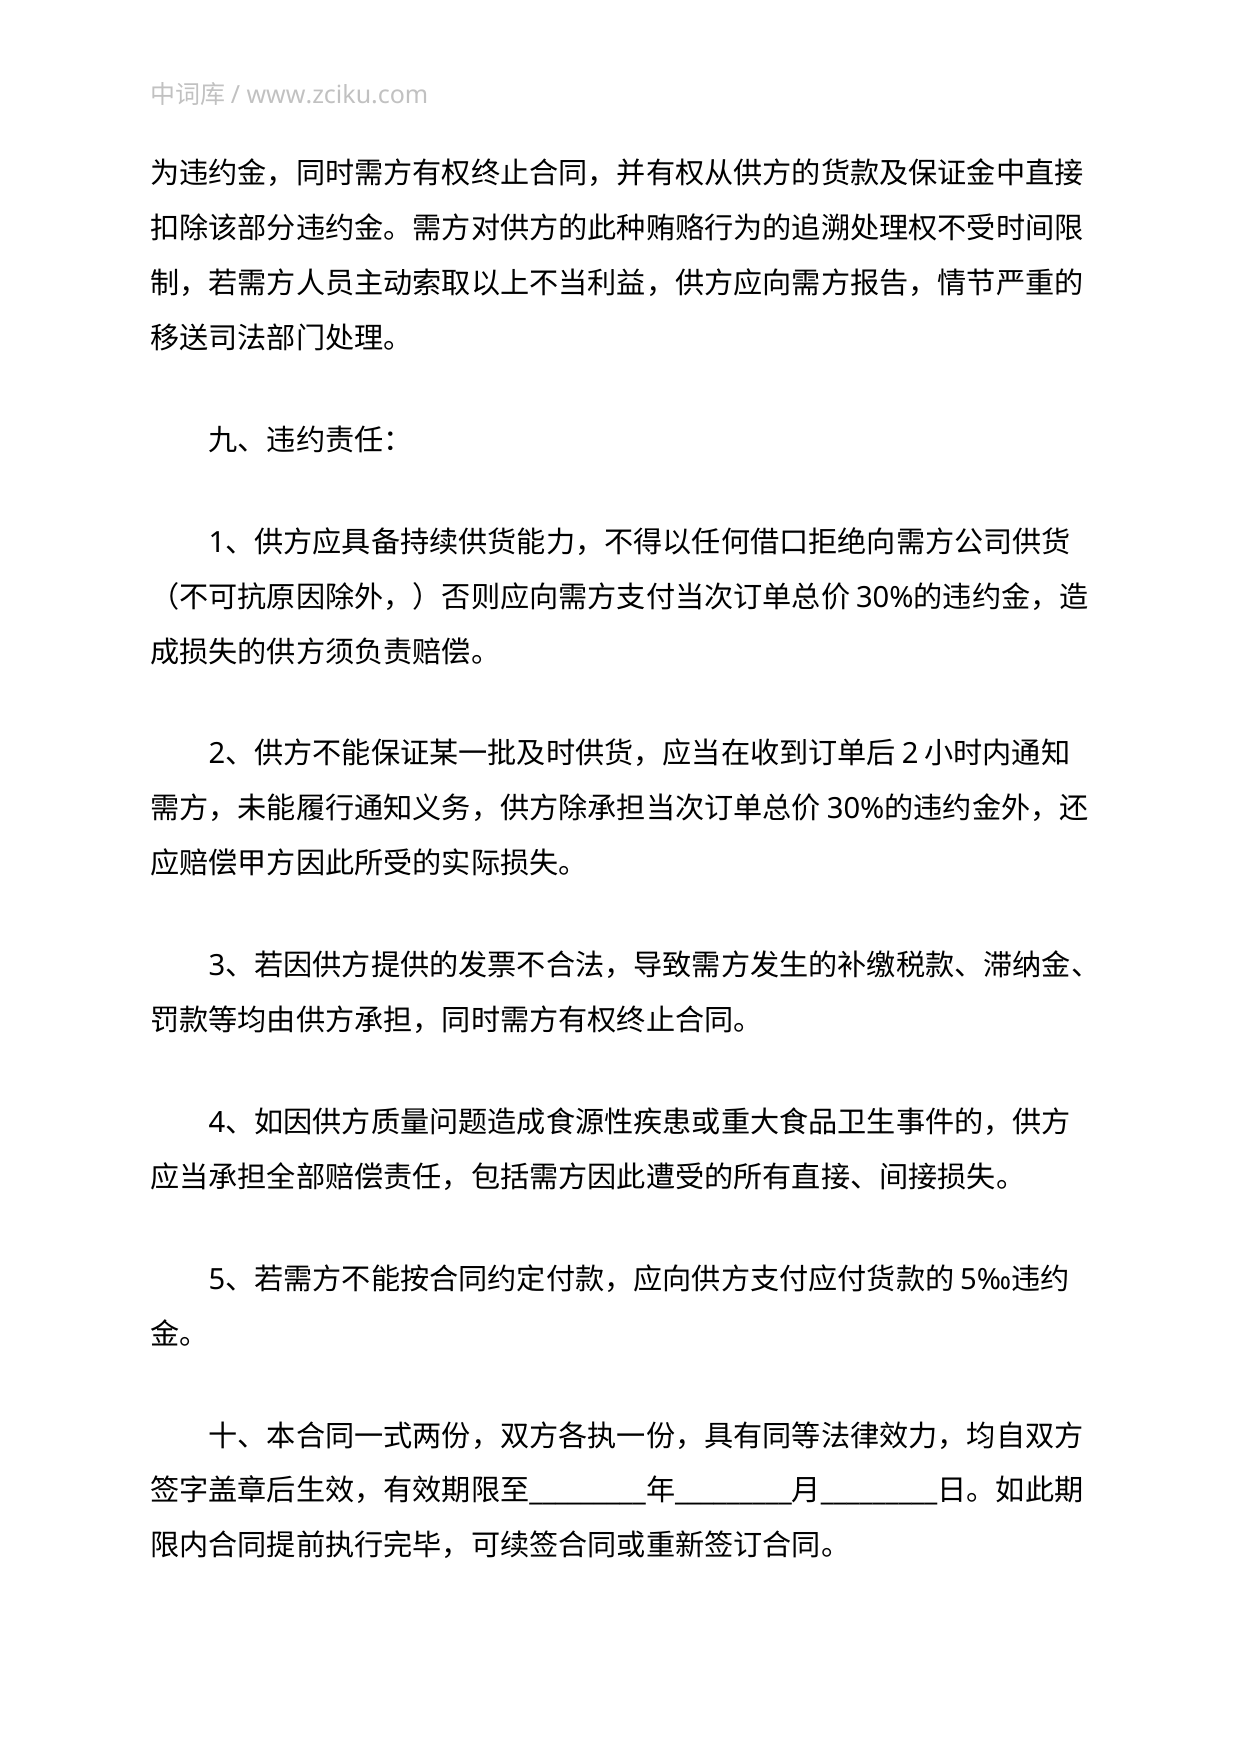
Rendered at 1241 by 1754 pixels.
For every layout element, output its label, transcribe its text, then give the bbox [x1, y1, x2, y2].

text 1、供方应具备持续供货能力，不得以任何借口拒绝向需方公司供货（不可抗原因除外，）否则应向需方支付当次订单总价30%的违约金，造成损失的供方须负责赔偿。 [150, 518, 1090, 671]
text 4、如因供方质量问题造成食源性疾患或重大食品卫生事件的，供方应当承担全部赔偿责任，包括需方因此遭受的所有直接、间接损失。 [150, 1098, 1090, 1196]
text 3、若因供方提供的发票不合法，导致需方发生的补缴税款、滞纳金、罚款等均由供方承担，同时需方有权终止合同。 [150, 942, 1090, 1039]
text 十、本合同一式两份，双方各执一份，具有同等法律效力，均自双方签字盖章后生效，有效期限至_________年_________月_________日。如此期限内合同提前执行完毕，可续签合同或重新签订合同。 [150, 1412, 1090, 1564]
text 九、违约责任： [150, 416, 1090, 459]
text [150, 150, 1090, 357]
text 2、供方不能保证某一批及时供货，应当在收到订单后2小时内通知需方，未能履行通知义务，供方除承担当次订单总价30%的违约金外，还应赔偿甲方因此所受的实际损失。 [150, 730, 1090, 882]
text 5、若需方不能按合同约定付款，应向供方支付应付货款的5‰违约金。 [150, 1255, 1090, 1353]
